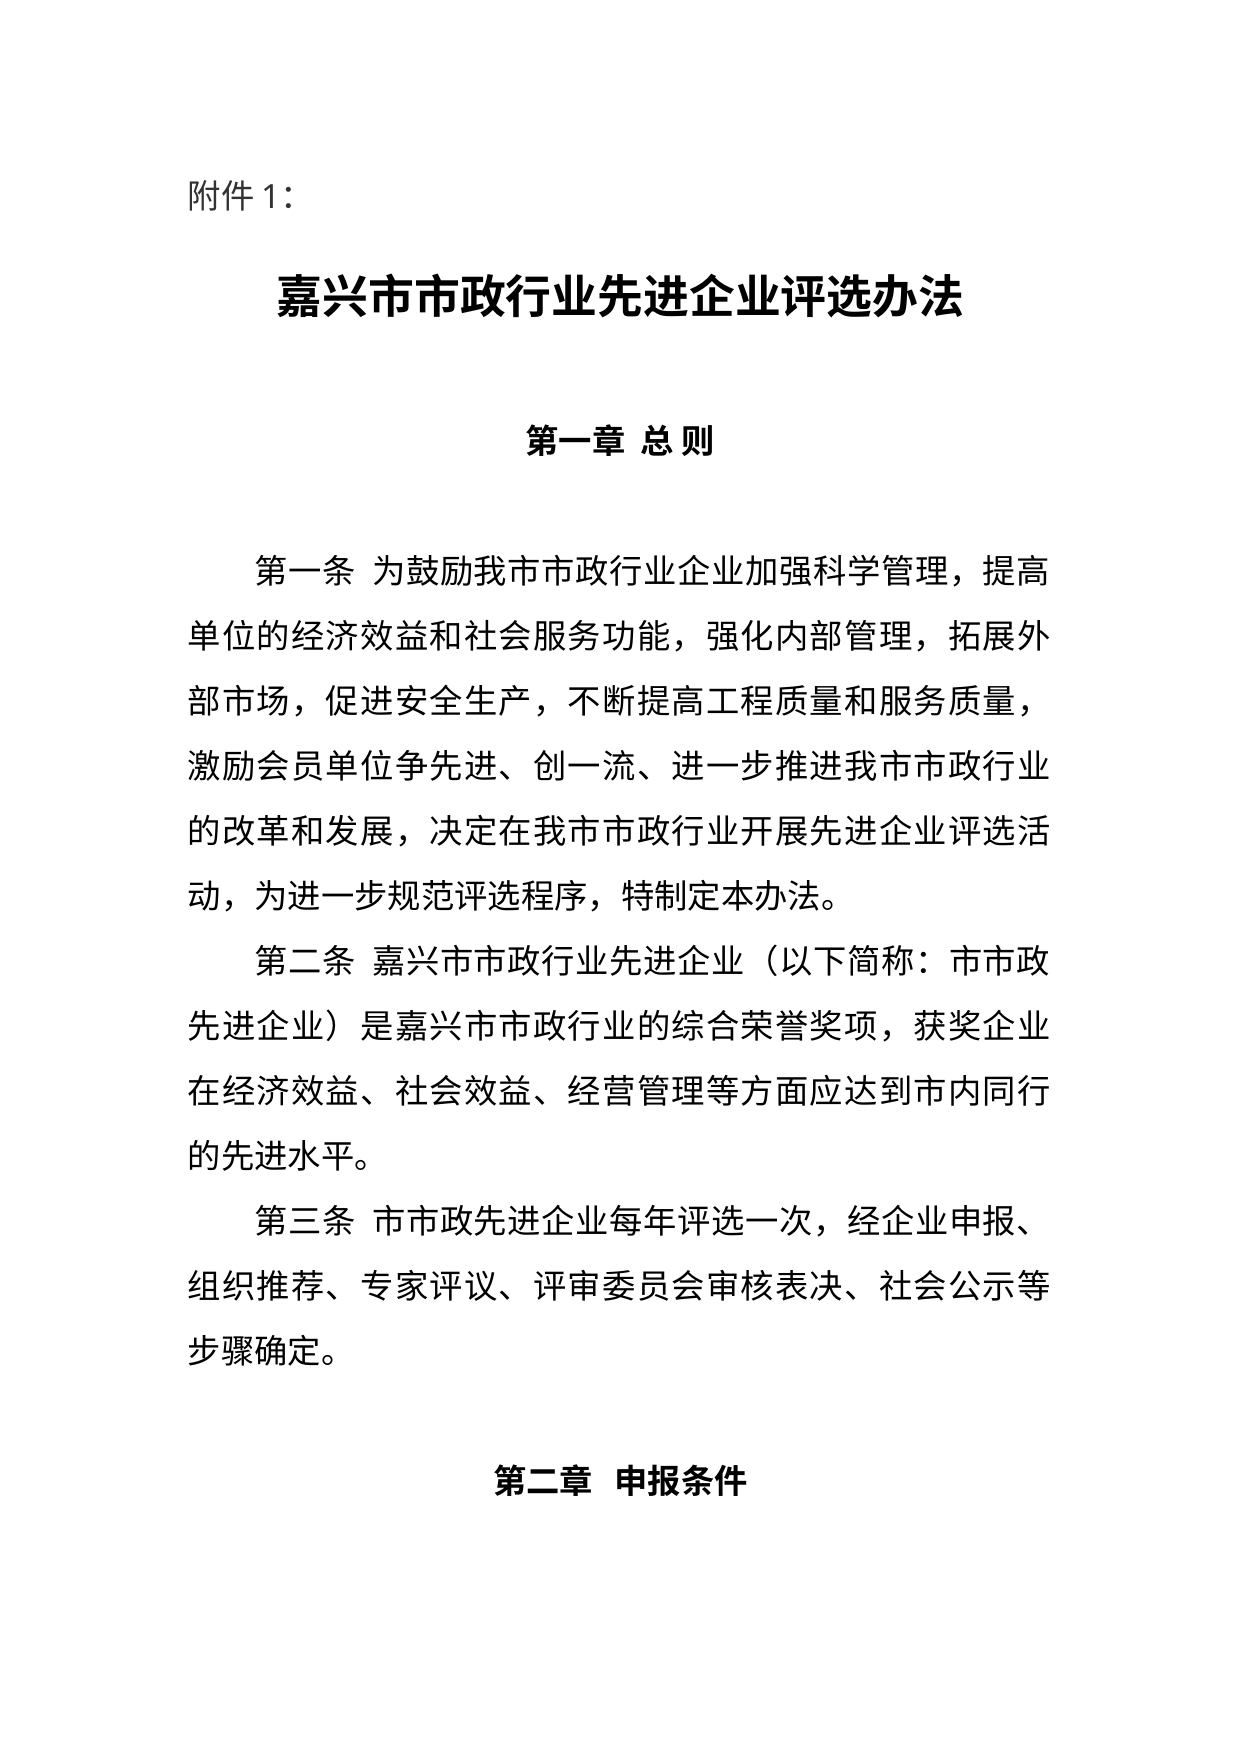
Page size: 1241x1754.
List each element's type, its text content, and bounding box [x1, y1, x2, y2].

text 附件1： [187, 162, 1053, 227]
text 第三条 市市政先进企业每年评选一次，经企业申报、组织推荐、专家评议、评审委员会审核表决、社会公示等步骤确定。 [187, 1187, 1053, 1382]
text 第一条 为鼓励我市市政行业企业加强科学管理，提高单位的经济效益和社会服务功能，强化内部管理，拓展外部市场，促进安全生产，不断提高工程质量和服务质量，激励会员单位争先进、创一流、进一步推进我市市政行业的改革和发展，决定在我市市政行业开展先进企业评选活动，为进一步规范评选程序，特制定本办法。 [187, 537, 1053, 927]
text 嘉兴市市政行业先进企业评选办法 [187, 244, 1053, 342]
text 第一章 总 则 [187, 407, 1053, 472]
text 第二条 嘉兴市市政行业先进企业（以下简称：市市政先进企业）是嘉兴市市政行业的综合荣誉奖项，获奖企业在经济效益、社会效益、经营管理等方面应达到市内同行的先进水平。 [187, 927, 1053, 1187]
list 申报条件 [187, 1447, 1053, 1512]
